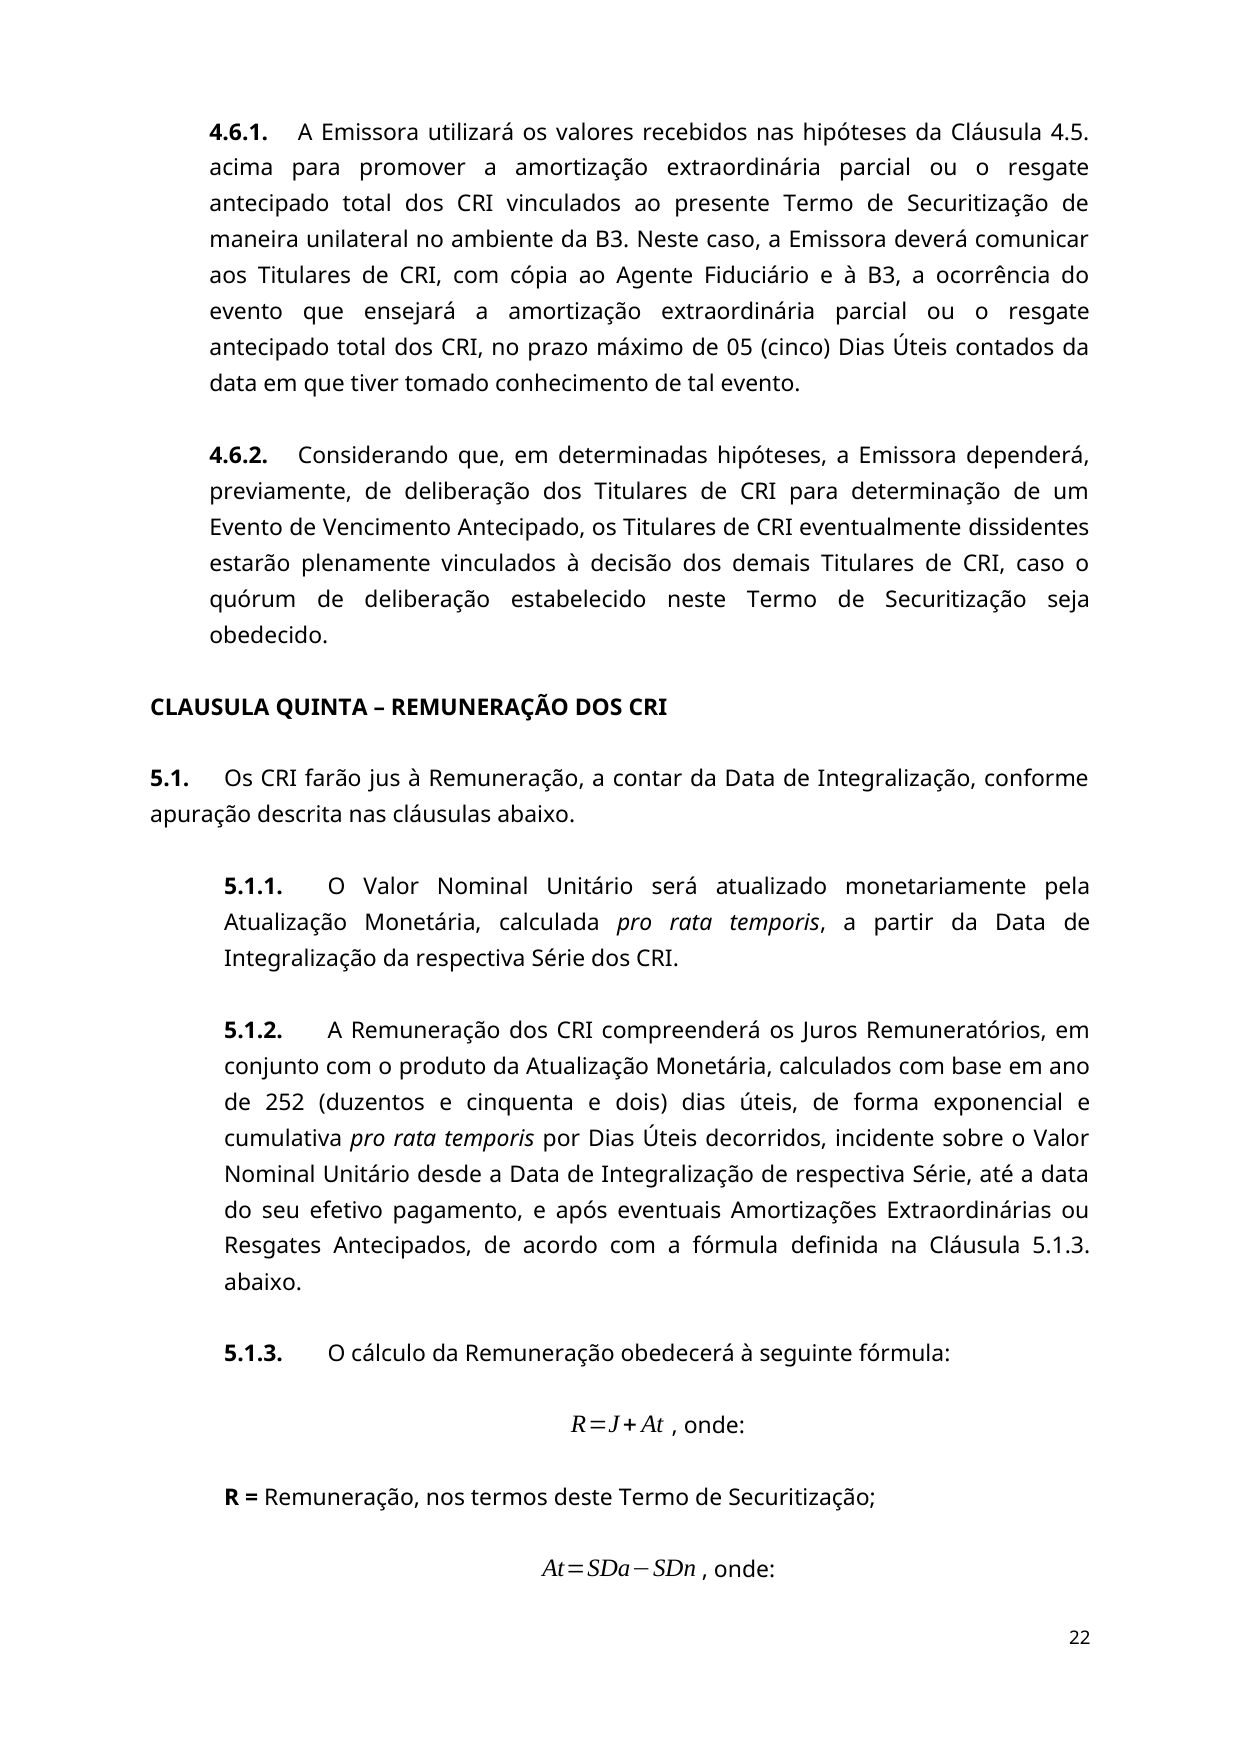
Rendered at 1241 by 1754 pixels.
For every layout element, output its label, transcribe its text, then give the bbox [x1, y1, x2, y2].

text , onde: [224, 1553, 1090, 1584]
text , onde: [224, 1409, 1090, 1440]
text 4.6.2. Considerando que, em determinadas hipóteses, a Emissora dependerá, previamente, de deliberação dos Titulares de CRI para determinação de um Evento de Vencimento Antecipado, os Titulares de CRI eventualmente dissidentes estarão plenamente vinculados à decisão dos demais Titulares de CRI, caso o quórum de deliberação estabelecido neste Termo de Securitização seja obedecido. [209, 439, 1090, 650]
list A Remuneração dos CRI compreenderá os Juros Remuneratórios, em conjunto com o produto da Atualização Monetária, calculados com base em ano de 252 (duzentos e cinquenta e dois) dias úteis, de forma exponencial e cumulativa pro rata temporis por Dias Úteis decorridos, incidente sobre o Valor Nominal Unitário desde a Data de Integralização de respectiva Série, até a data do seu efetivo pagamento, e após eventuais Amortizações Extraordinárias ou Resgates Antecipados, de acordo com a fórmula definida na Cláusula 5.1.3. abaixo. [224, 1014, 1090, 1297]
subtitle Os CRI farão jus à Remuneração, a contar da Data de Integralização, conforme apuração descrita nas cláusulas abaixo. [150, 762, 1090, 829]
text 4.6.1. A Emissora utilizará os valores recebidos nas hipóteses da Cláusula 4.5. acima para promover a amortização extraordinária parcial ou o resgate antecipado total dos CRI vinculados ao presente Termo de Securitização de maneira unilateral no ambiente da B3. Neste caso, a Emissora deverá comunicar aos Titulares de CRI, com cópia ao Agente Fiduciário e à B3, a ocorrência do evento que ensejará a amortização extraordinária parcial ou o resgate antecipado total dos CRI, no prazo máximo de 05 (cinco) Dias Úteis contados da data em que tiver tomado conhecimento de tal evento. [209, 115, 1090, 398]
subtitle CLAUSULA QUINTA – REMUNERAÇÃO DOS CRI [150, 690, 1090, 722]
list O cálculo da Remuneração obedecerá à seguinte fórmula: [224, 1337, 1090, 1368]
list O Valor Nominal Unitário será atualizado monetariamente pela Atualização Monetária, calculada pro rata temporis, a partir da Data de Integralização da respectiva Série dos CRI. [224, 870, 1090, 973]
text R = Remuneração, nos termos deste Termo de Securitização; [224, 1481, 1090, 1512]
